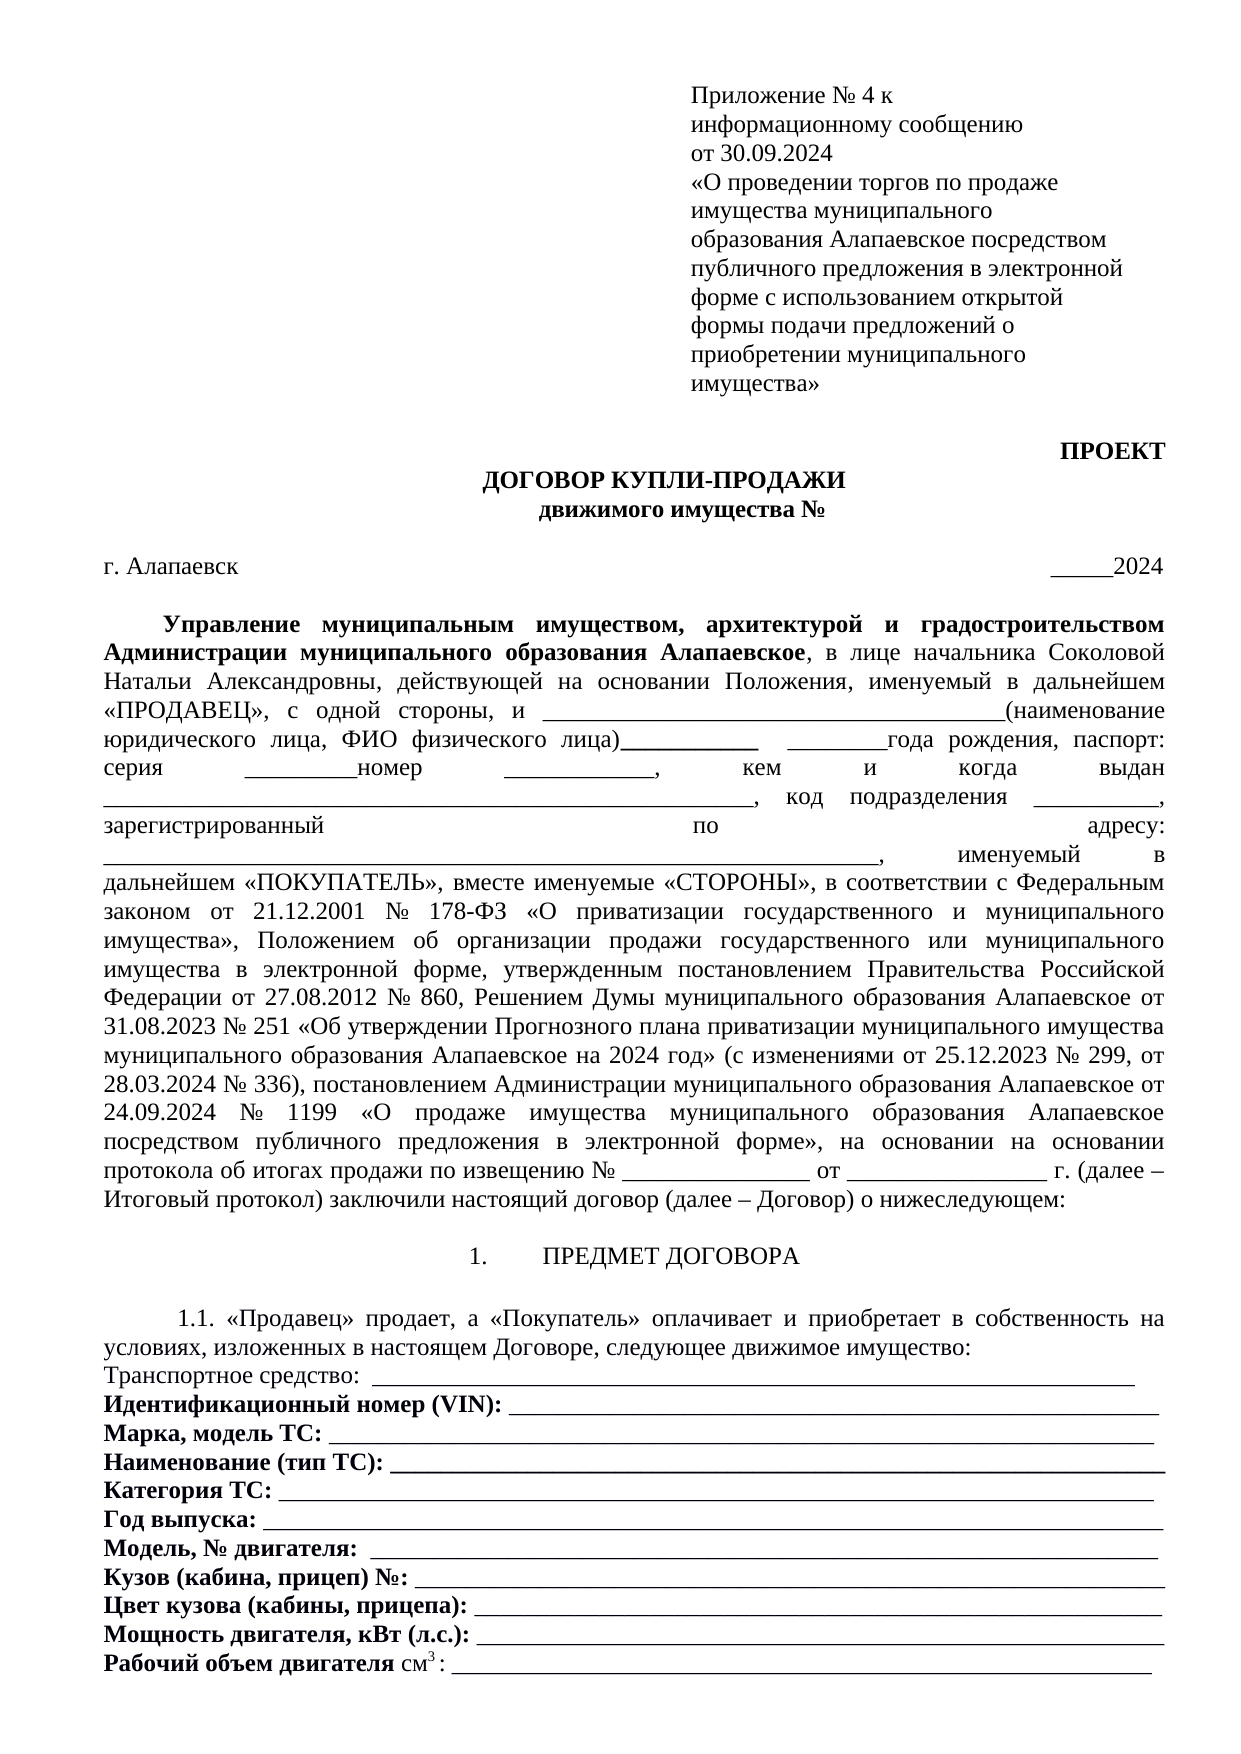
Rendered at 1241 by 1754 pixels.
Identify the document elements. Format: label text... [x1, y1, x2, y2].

text Мощность двигателя, кВт (л.с.): _______________________________________________________ [103, 1619, 1165, 1648]
text Модель, № двигателя: _______________________________________________________________ [103, 1533, 1165, 1562]
text Категория ТС: ______________________________________________________________________ [103, 1475, 1165, 1504]
text Цвет кузова (кабины, прицепа): _______________________________________________________ [103, 1590, 1165, 1619]
text Транспортное средство: _____________________________________________________________ [103, 1360, 1165, 1389]
text Марка, модель ТС: __________________________________________________________________ [103, 1418, 1165, 1447]
text ПРОЕКТ [74, 436, 1165, 465]
text Идентификационный номер (VIN): ____________________________________________________ [103, 1389, 1165, 1418]
list ПРЕДМЕТ ДОГОВОРА [103, 1241, 1165, 1270]
text движимого имущества № [103, 494, 1165, 522]
table_header [691, 81, 1146, 397]
text ДОГОВОР КУПЛИ-ПРОДАЖИ [103, 465, 1165, 494]
text Управление муниципальным имуществом, архитектурой и градостроительством Администрации муниципального образования Алапаевское, в лице начальника Соколовой Натальи Александровны, действующей на основании Положения, именуемый в дальнейшем «ПРОДАВЕЦ», с одной стороны, и _____________________________________(наименование юридического лица, ФИО физического лица)___________ ________года рождения, паспорт: серия _________номер ____________, кем и когда выдан ____________________________________________________, код подразделения __________, зарегистрированный по адресу: ______________________________________________________________, именуемый в дальнейшем «ПОКУПАТЕЛЬ», вместе именуемые «СТОРОНЫ», в соответствии с Федеральным законом от 21.12.2001 № 178-ФЗ «О приватизации государственного и муниципального имущества», Положением об организации продажи государственного или муниципального имущества в электронной форме, утвержденным постановлением Правительства Российской Федерации от 27.08.2012 № 860, Решением Думы муниципального образования Алапаевское от 31.08.2023 № 251 «Об утверждении Прогнозного плана приватизации муниципального имущества муниципального образования Алапаевское на 2024 год» (с изменениями от 25.12.2023 № 299, от 28.03.2024 № 336), постановлением Администрации муниципального образования Алапаевское от 24.09.2024 № 1199 «О продаже имущества муниципального образования Алапаевское посредством публичного предложения в электронной форме», на основании на основании протокола об итогах продажи по извещению № _______________ от ________________ г. (далее – Итоговый протокол) заключили настоящий договор (далее – Договор) о нижеследующем: [103, 609, 1165, 1212]
text Год выпуска: ________________________________________________________________________ [103, 1504, 1165, 1533]
text Рабочий объем двигателя см3 : ________________________________________________________ [103, 1648, 1165, 1677]
text г. Алапаевск _____2024 [103, 551, 1165, 580]
text Наименование (тип ТС): ______________________________________________________________ [103, 1447, 1165, 1475]
text 1.1. «Продавец» продает, а «Покупатель» оплачивает и приобретает в собственность на условиях, изложенных в настоящем Договоре, следующее движимое имущество: [103, 1303, 1165, 1360]
text Кузов (кабина, прицеп) №: ____________________________________________________________ [103, 1562, 1165, 1590]
